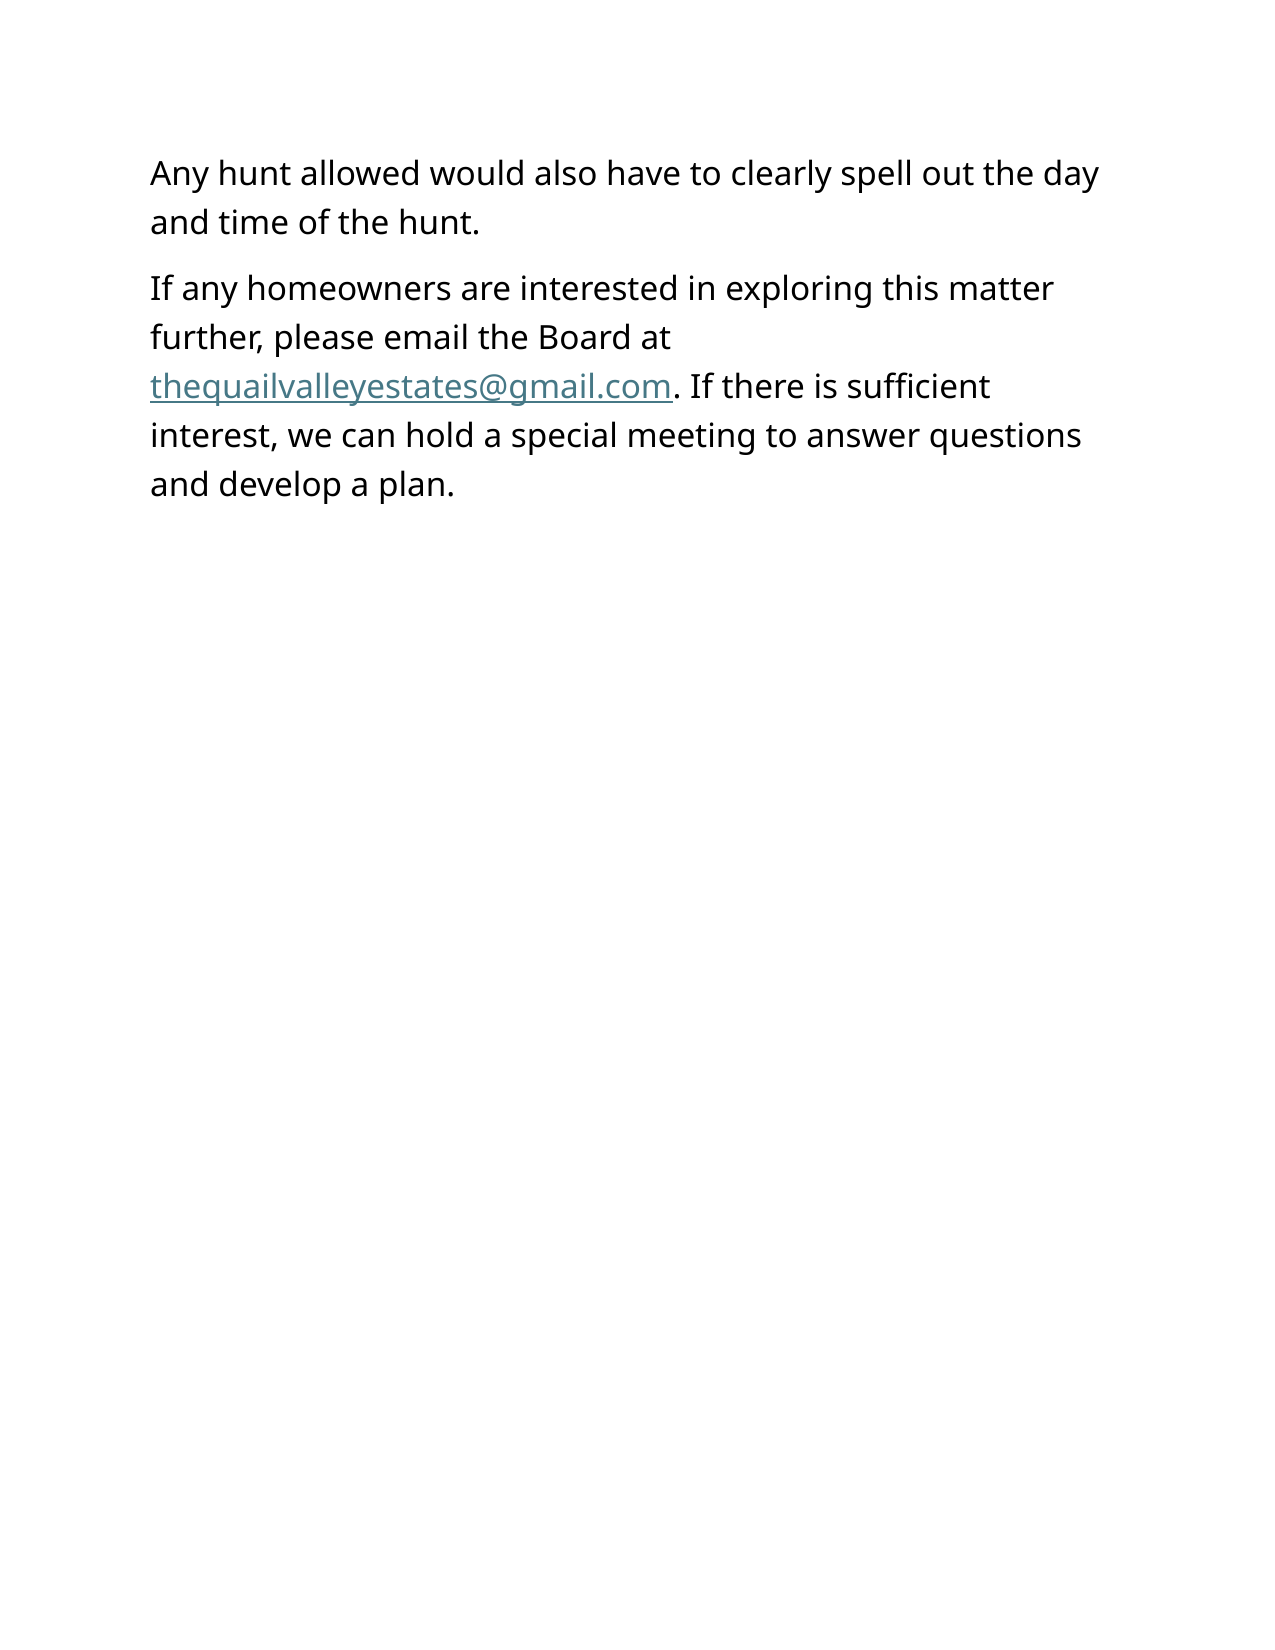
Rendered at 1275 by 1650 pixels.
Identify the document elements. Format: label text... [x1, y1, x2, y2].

text Any hunt allowed would also have to clearly spell out the day and time of the hunt. [150, 150, 1125, 244]
text If any homeowners are interested in exploring this matter further, please email the Board at thequailvalleyestates@gmail.com. If there is sufficient interest, we can hold a special meeting to answer questions and develop a plan. [150, 264, 1125, 506]
